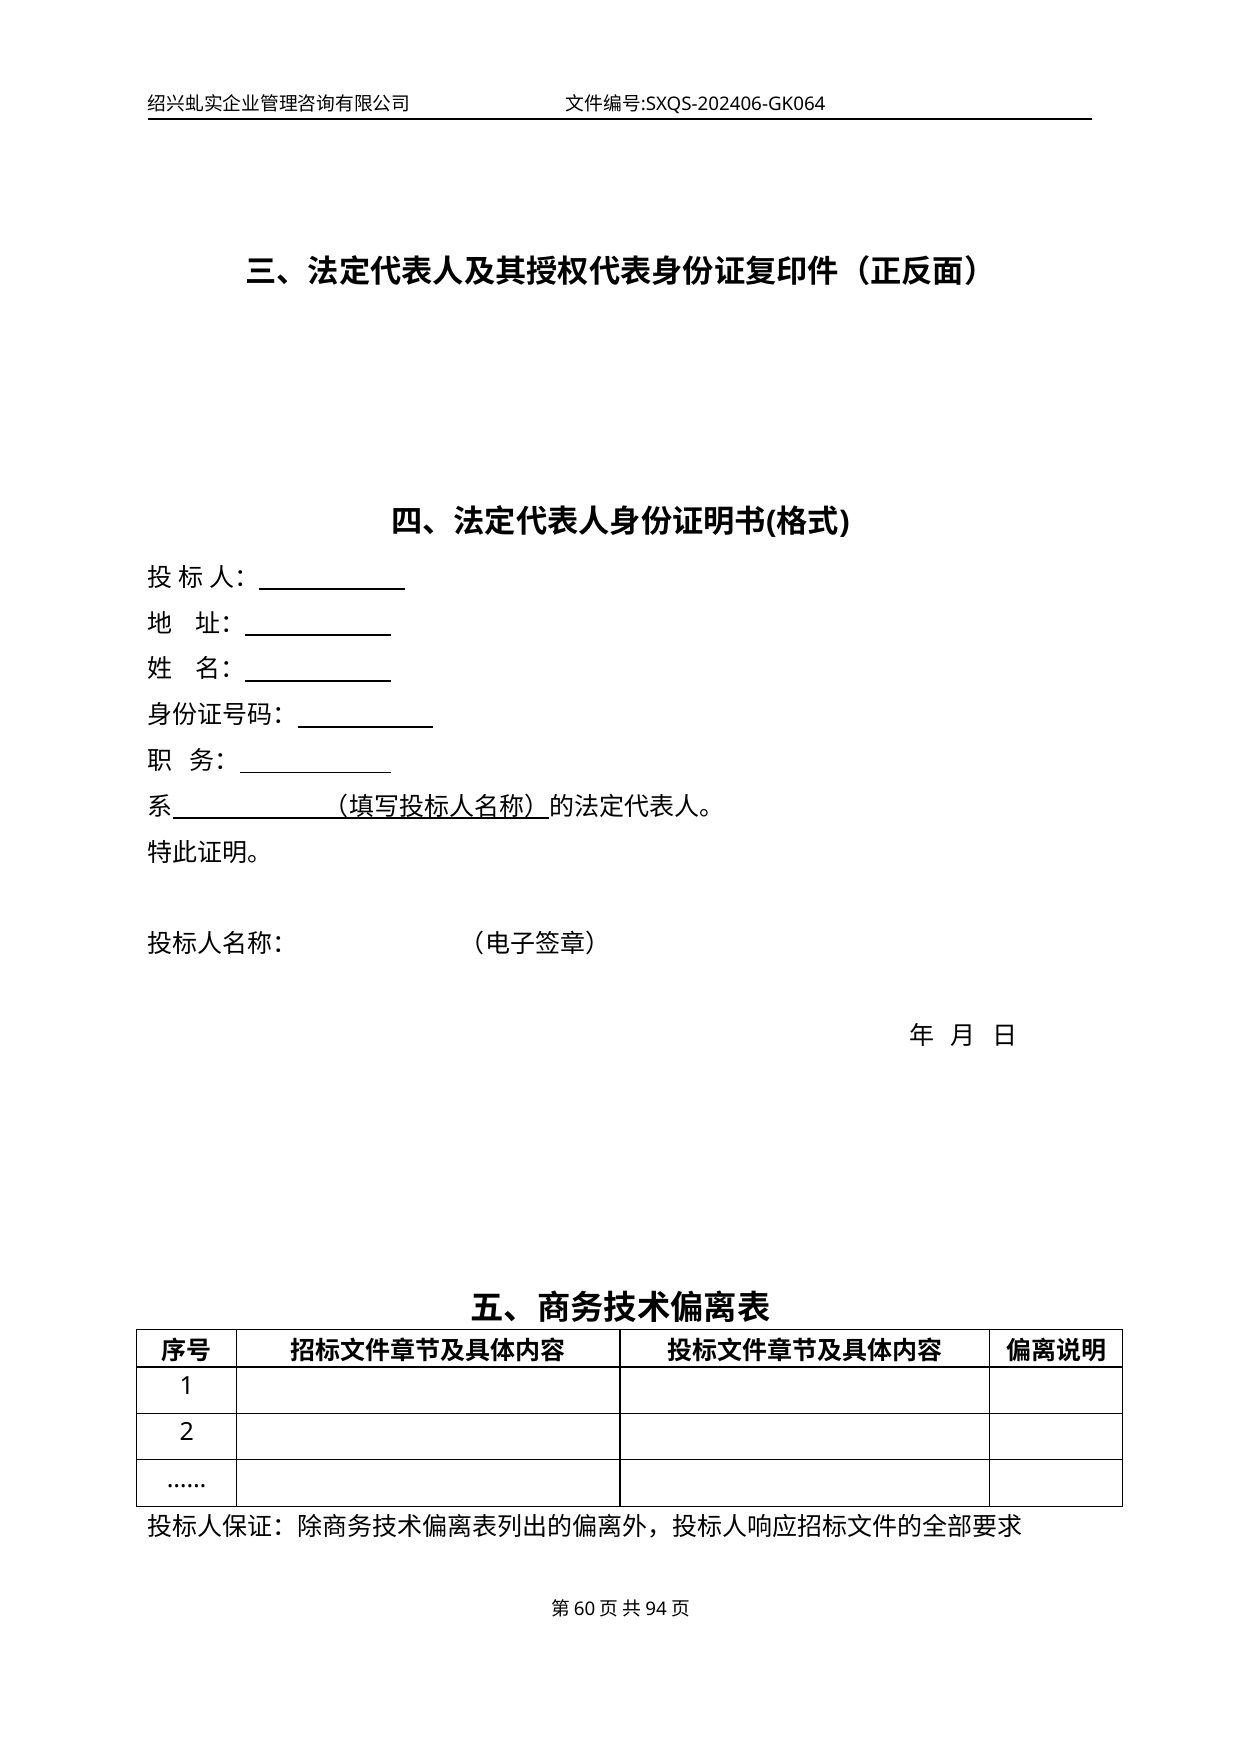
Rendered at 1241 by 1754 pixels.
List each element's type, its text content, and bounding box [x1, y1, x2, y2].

text 投标人名称： （电子签章） [148, 916, 1092, 962]
table_cell [237, 1460, 619, 1506]
table_cell [237, 1414, 619, 1459]
text 特此证明。 [148, 824, 1092, 870]
text 年 月 日 [148, 1008, 1017, 1054]
table_cell [621, 1460, 989, 1506]
text 地 址： [148, 595, 1092, 641]
table_cell …… [137, 1460, 236, 1506]
table_header 偏离说明 [990, 1330, 1122, 1366]
text 三、法定代表人及其授权代表身份证复印件（正反面） [148, 216, 1092, 299]
table_cell [621, 1368, 989, 1413]
table_header 投标文件章节及具体内容 [621, 1330, 989, 1366]
table_cell [990, 1368, 1122, 1413]
table_cell [990, 1460, 1122, 1506]
text 姓 名： [148, 641, 1063, 687]
text 投 标 人： [148, 549, 1092, 595]
text 四、法定代表人身份证明书(格式) [148, 466, 1092, 549]
table_cell [990, 1414, 1122, 1459]
table_header 招标文件章节及具体内容 [237, 1330, 619, 1366]
text 身份证号码： [148, 687, 1063, 733]
table_cell [621, 1414, 989, 1459]
text 投标人保证：除商务技术偏离表列出的偏离外，投标人响应招标文件的全部要求 [148, 1507, 1092, 1543]
text 五、商务技术偏离表 [148, 1281, 1092, 1329]
text 系 （填写投标人名称）的法定代表人。 [148, 779, 1092, 824]
table_cell [237, 1368, 619, 1413]
text 职 务： [148, 733, 1063, 779]
table_cell 1 [137, 1368, 236, 1413]
table_cell 2 [137, 1414, 236, 1459]
table_header 序号 [137, 1330, 236, 1366]
